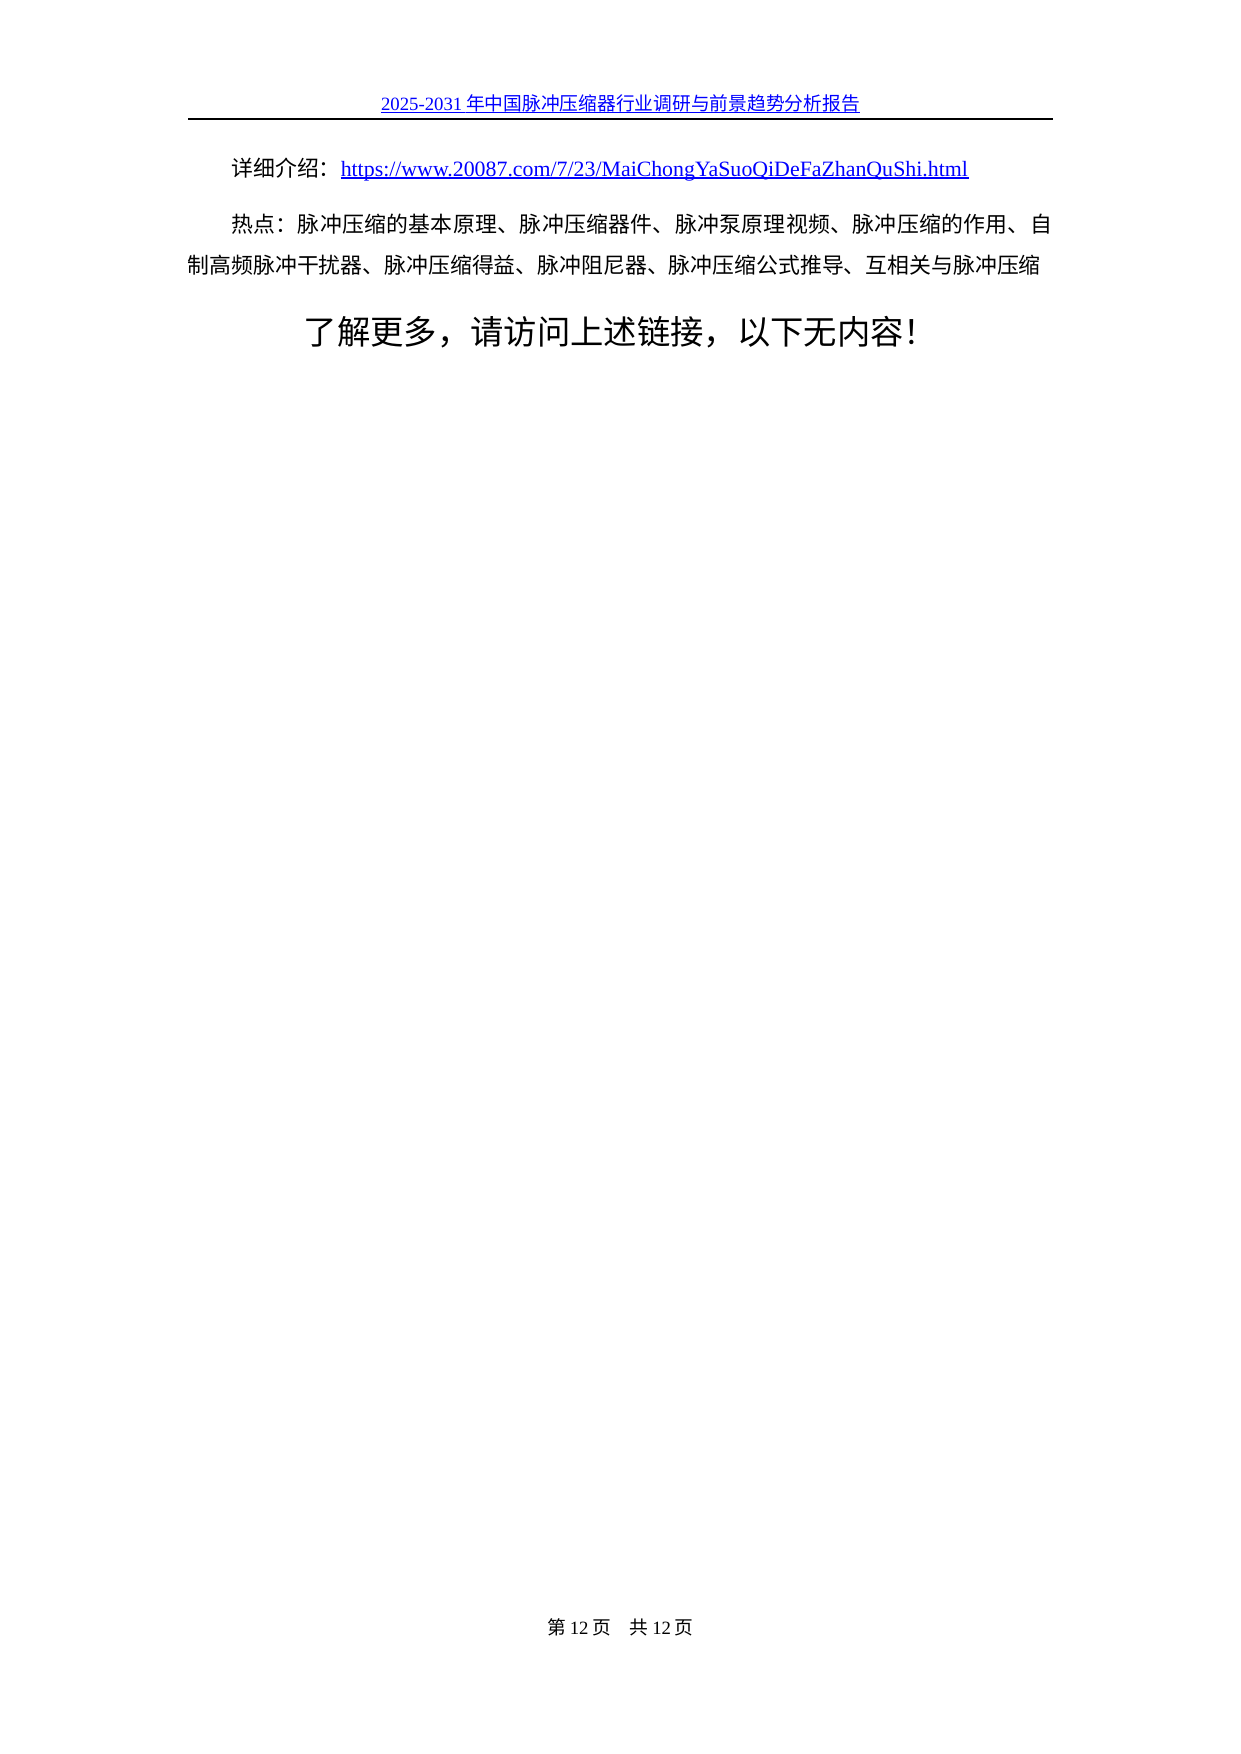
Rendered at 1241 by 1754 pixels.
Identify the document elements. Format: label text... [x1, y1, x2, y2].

title 了解更多，请访问上述链接，以下无内容！ [187, 298, 1053, 363]
text 热点：脉冲压缩的基本原理、脉冲压缩器件、脉冲泵原理视频、脉冲压缩的作用、自制高频脉冲干扰器、脉冲压缩得益、脉冲阻尼器、脉冲压缩公式推导、互相关与脉冲压缩 [187, 207, 1053, 280]
text 详细介绍：https://www.20087.com/7/23/MaiChongYaSuoQiDeFaZhanQuShi.html [187, 150, 1053, 183]
